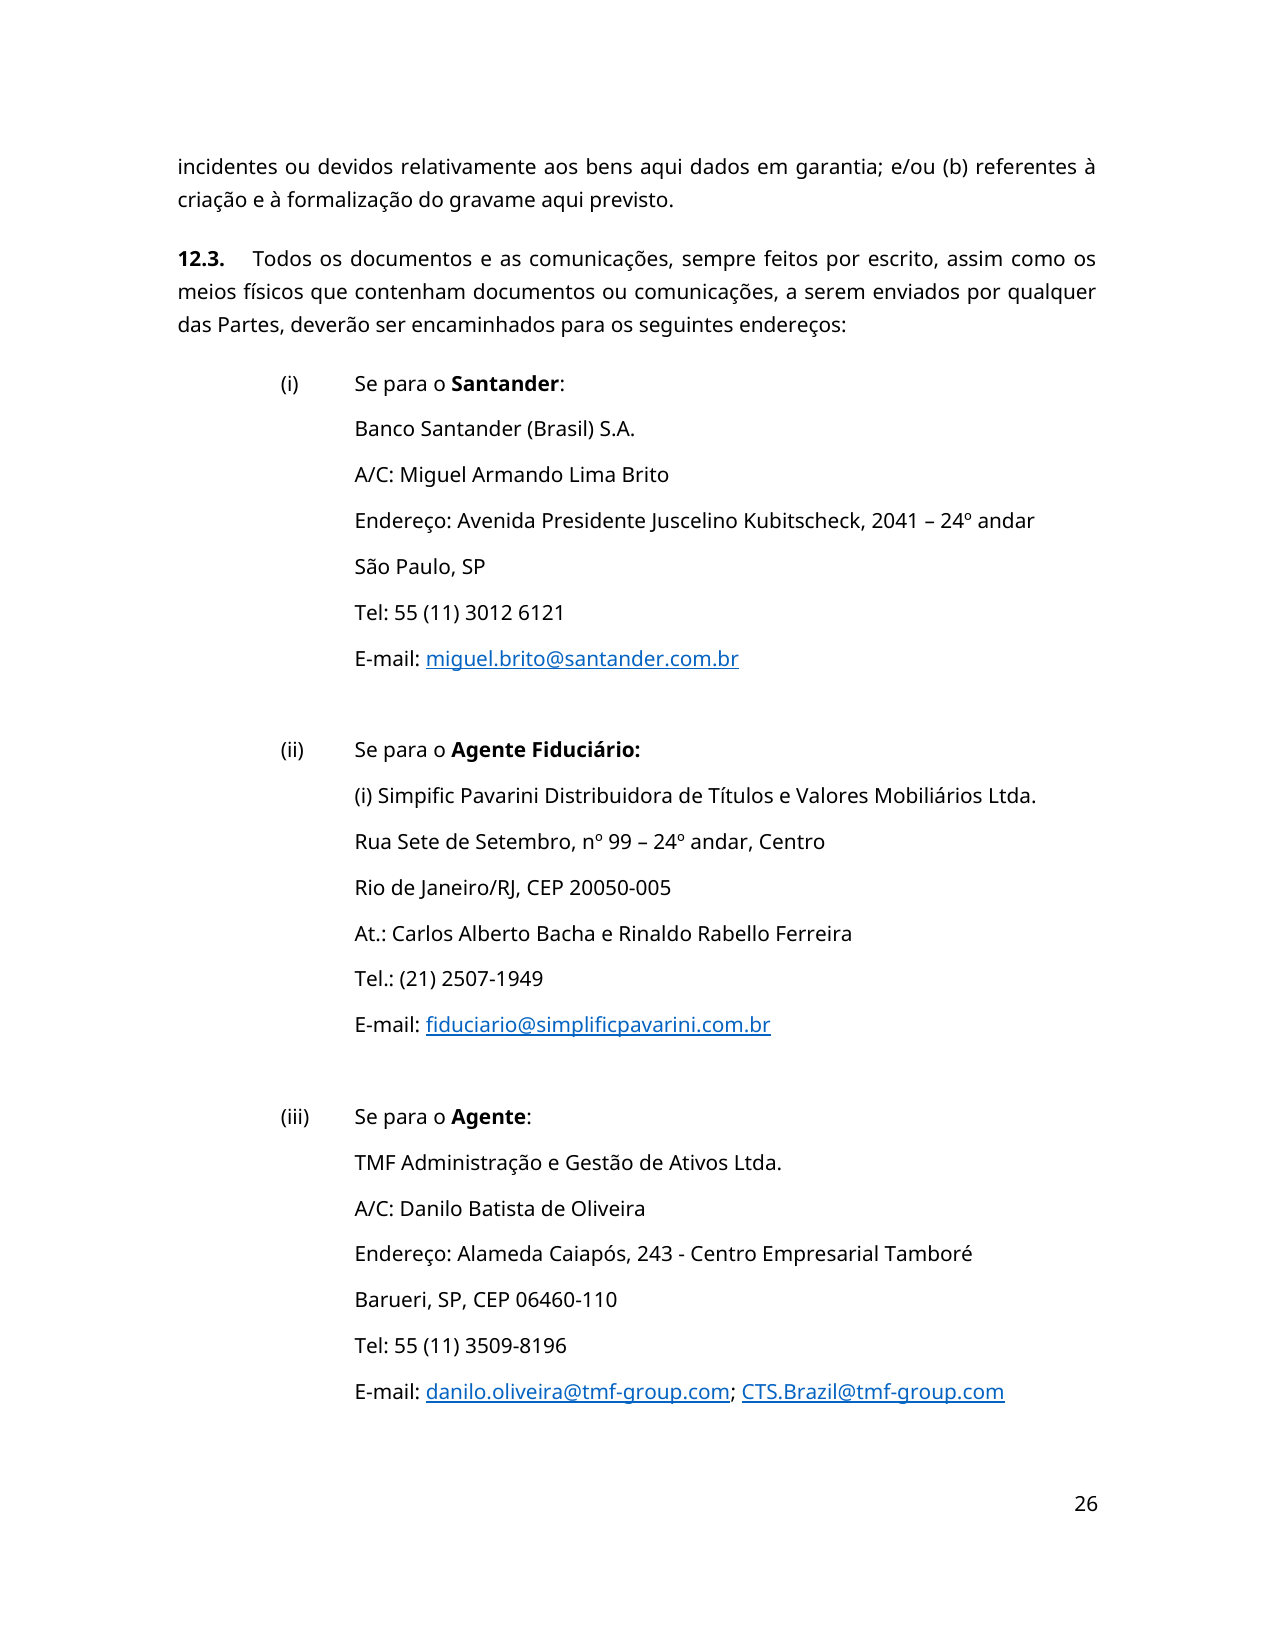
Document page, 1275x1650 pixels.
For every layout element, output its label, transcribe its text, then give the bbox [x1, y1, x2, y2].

text Endereço: Avenida Presidente Juscelino Kubitscheck, 2041 – 24º andar [354, 502, 1098, 535]
text Banco Santander (Brasil) S.A. [354, 410, 1098, 443]
text E-mail: miguel.brito@santander.com.br [354, 639, 1098, 673]
text TMF Administração e Gestão de Ativos Ltda. [354, 1143, 1098, 1177]
text São Paulo, SP [354, 548, 1098, 581]
text E-mail: danilo.oliveira@tmf-group.com; CTS.Brazil@tmf-group.com [354, 1373, 1098, 1406]
text A/C: Miguel Armando Lima Brito [354, 456, 1098, 489]
text Tel: 55 (11) 3509-8196 [354, 1327, 1098, 1360]
text Barueri, SP, CEP 06460-110 [354, 1281, 1098, 1314]
text Se para o Santander: [281, 364, 1098, 398]
text Tel.: (21) 2507-1949 [354, 960, 1098, 993]
text Se para o Agente: [281, 1098, 1098, 1131]
text (i) Simpific Pavarini Distribuidora de Títulos e Valores Mobiliários Ltda. [354, 777, 1098, 810]
text At.: Carlos Alberto Bacha e Rinaldo Rabello Ferreira [354, 914, 1098, 948]
text E-mail: fiduciario@simplificpavarini.com.br [279, 1006, 1098, 1039]
text Se para o Agente Fiduciário: [281, 731, 1098, 764]
text Rio de Janeiro/RJ, CEP 20050-005 [354, 868, 1098, 902]
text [177, 148, 1098, 214]
text A/C: Danilo Batista de Oliveira [354, 1189, 1098, 1223]
text Endereço: Alameda Caiapós, 243 - Centro Empresarial Tamboré [354, 1235, 1098, 1268]
text Rua Sete de Setembro, nº 99 – 24º andar, Centro [354, 823, 1098, 856]
text Tel: 55 (11) 3012 6121 [354, 593, 1098, 627]
text Todos os documentos e as comunicações, sempre feitos por escrito, assim como os meios físicos que contenham documentos ou comunicações, a serem enviados por qualquer das Partes, deverão ser encaminhados para os seguintes endereços: [177, 239, 1098, 339]
